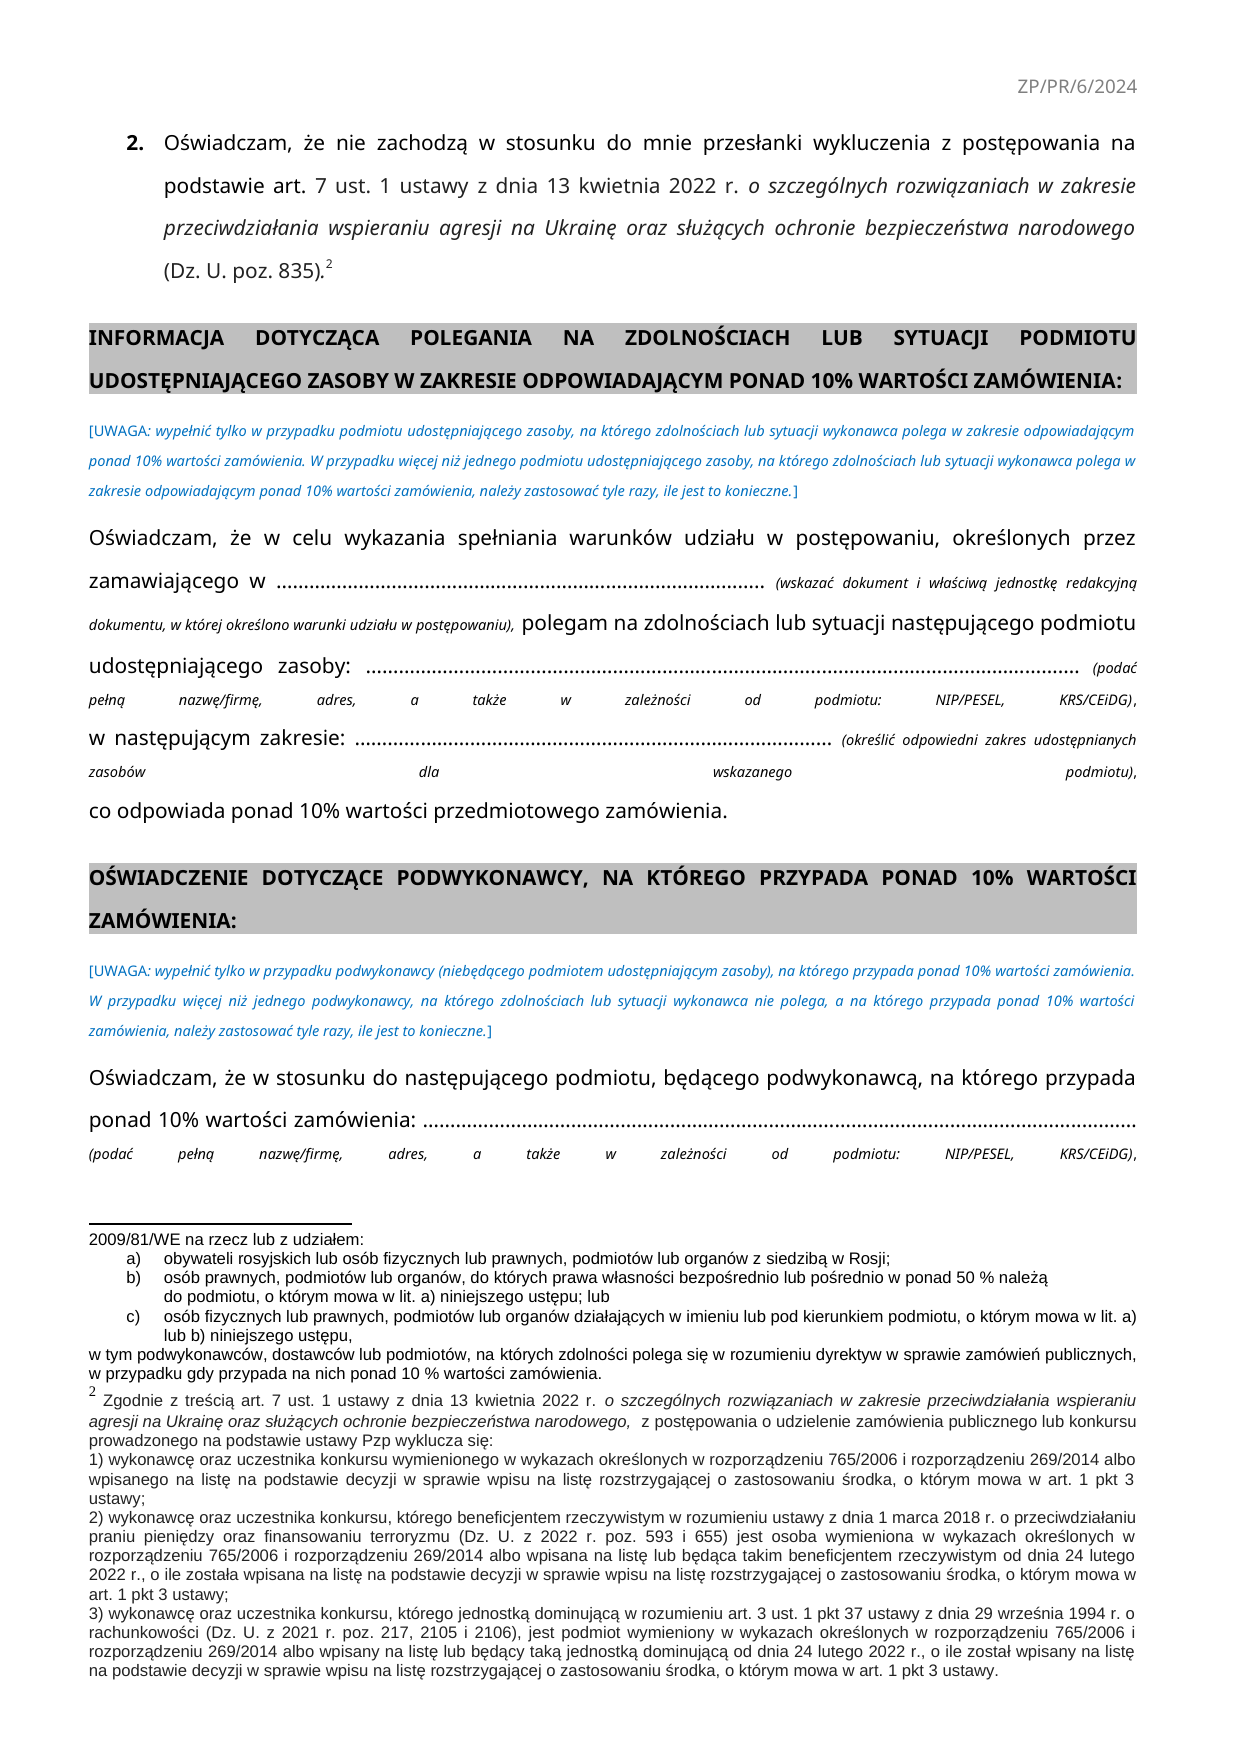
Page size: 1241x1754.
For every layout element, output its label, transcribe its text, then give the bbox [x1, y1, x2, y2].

text Oświadczam, że w stosunku do następującego podmiotu, będącego podwykonawcą, na którego przypada ponad 10% wartości zamówienia: ……………………………………………………………………………………………….………..….…… (podać pełną nazwę/firmę, adres, a także w zależności od podmiotu: NIP/PESEL, KRS/CEiDG), nie zachodzą podstawy wykluczenia z postępowania o udzielenie zamówienia przewidziane w art. 5k rozporządzenia 833/2014 w brzmieniu nadanym rozporządzeniem 2022/576. [89, 1063, 1137, 1164]
text OŚWIADCZENIE DOTYCZĄCE PODWYKONAWCY, NA KTÓREGO PRZYPADA PONAD 10% WARTOŚCI ZAMÓWIENIA: [89, 863, 1137, 934]
text [UWAGA: wypełnić tylko w przypadku podwykonawcy (niebędącego podmiotem udostępniającym zasoby), na którego przypada ponad 10% wartości zamówienia. W przypadku więcej niż jednego podwykonawcy, na którego zdolnościach lub sytuacji wykonawca nie polega, a na którego przypada ponad 10% wartości zamówienia, należy zastosować tyle razy, ile jest to konieczne.] [89, 961, 1137, 1041]
text Oświadczam, że w celu wykazania spełniania warunków udziału w postępowaniu, określonych przez zamawiającego w ………………………………………………………...………………….. (wskazać dokument i właściwą jednostkę redakcyjną dokumentu, w której określono warunki udziału w postępowaniu), polegam na zdolnościach lub sytuacji następującego podmiotu udostępniającego zasoby: ………………………………………………………………………...…………………………………….… (podać pełną nazwę/firmę, adres, a także w zależności od podmiotu: NIP/PESEL, KRS/CEiDG), w następującym zakresie: …………………………………………………………………………… (określić odpowiedni zakres udostępnianych zasobów dla wskazanego podmiotu), co odpowiada ponad 10% wartości przedmiotowego zamówienia. [89, 523, 1137, 824]
text [UWAGA: wypełnić tylko w przypadku podmiotu udostępniającego zasoby, na którego zdolnościach lub sytuacji wykonawca polega w zakresie odpowiadającym ponad 10% wartości zamówienia. W przypadku więcej niż jednego podmiotu udostępniającego zasoby, na którego zdolnościach lub sytuacji wykonawca polega w zakresie odpowiadającym ponad 10% wartości zamówienia, należy zastosować tyle razy, ile jest to konieczne.] [89, 421, 1137, 501]
text INFORMACJA DOTYCZĄCA POLEGANIA NA ZDOLNOŚCIACH LUB SYTUACJI PODMIOTU UDOSTĘPNIAJĄCEGO ZASOBY W ZAKRESIE ODPOWIADAJĄCYM PONAD 10% WARTOŚCI ZAMÓWIENIA: [89, 323, 1137, 394]
list Oświadczam, że nie zachodzą w stosunku do mnie przesłanki wykluczenia z postępowania na podstawie art. 7 ust. 1 ustawy z dnia 13 kwietnia 2022 r. o szczególnych rozwiązaniach w zakresie przeciwdziałania wspieraniu agresji na Ukrainę oraz służących ochronie bezpieczeństwa narodowego (Dz. U. poz. 835). [126, 128, 1137, 284]
